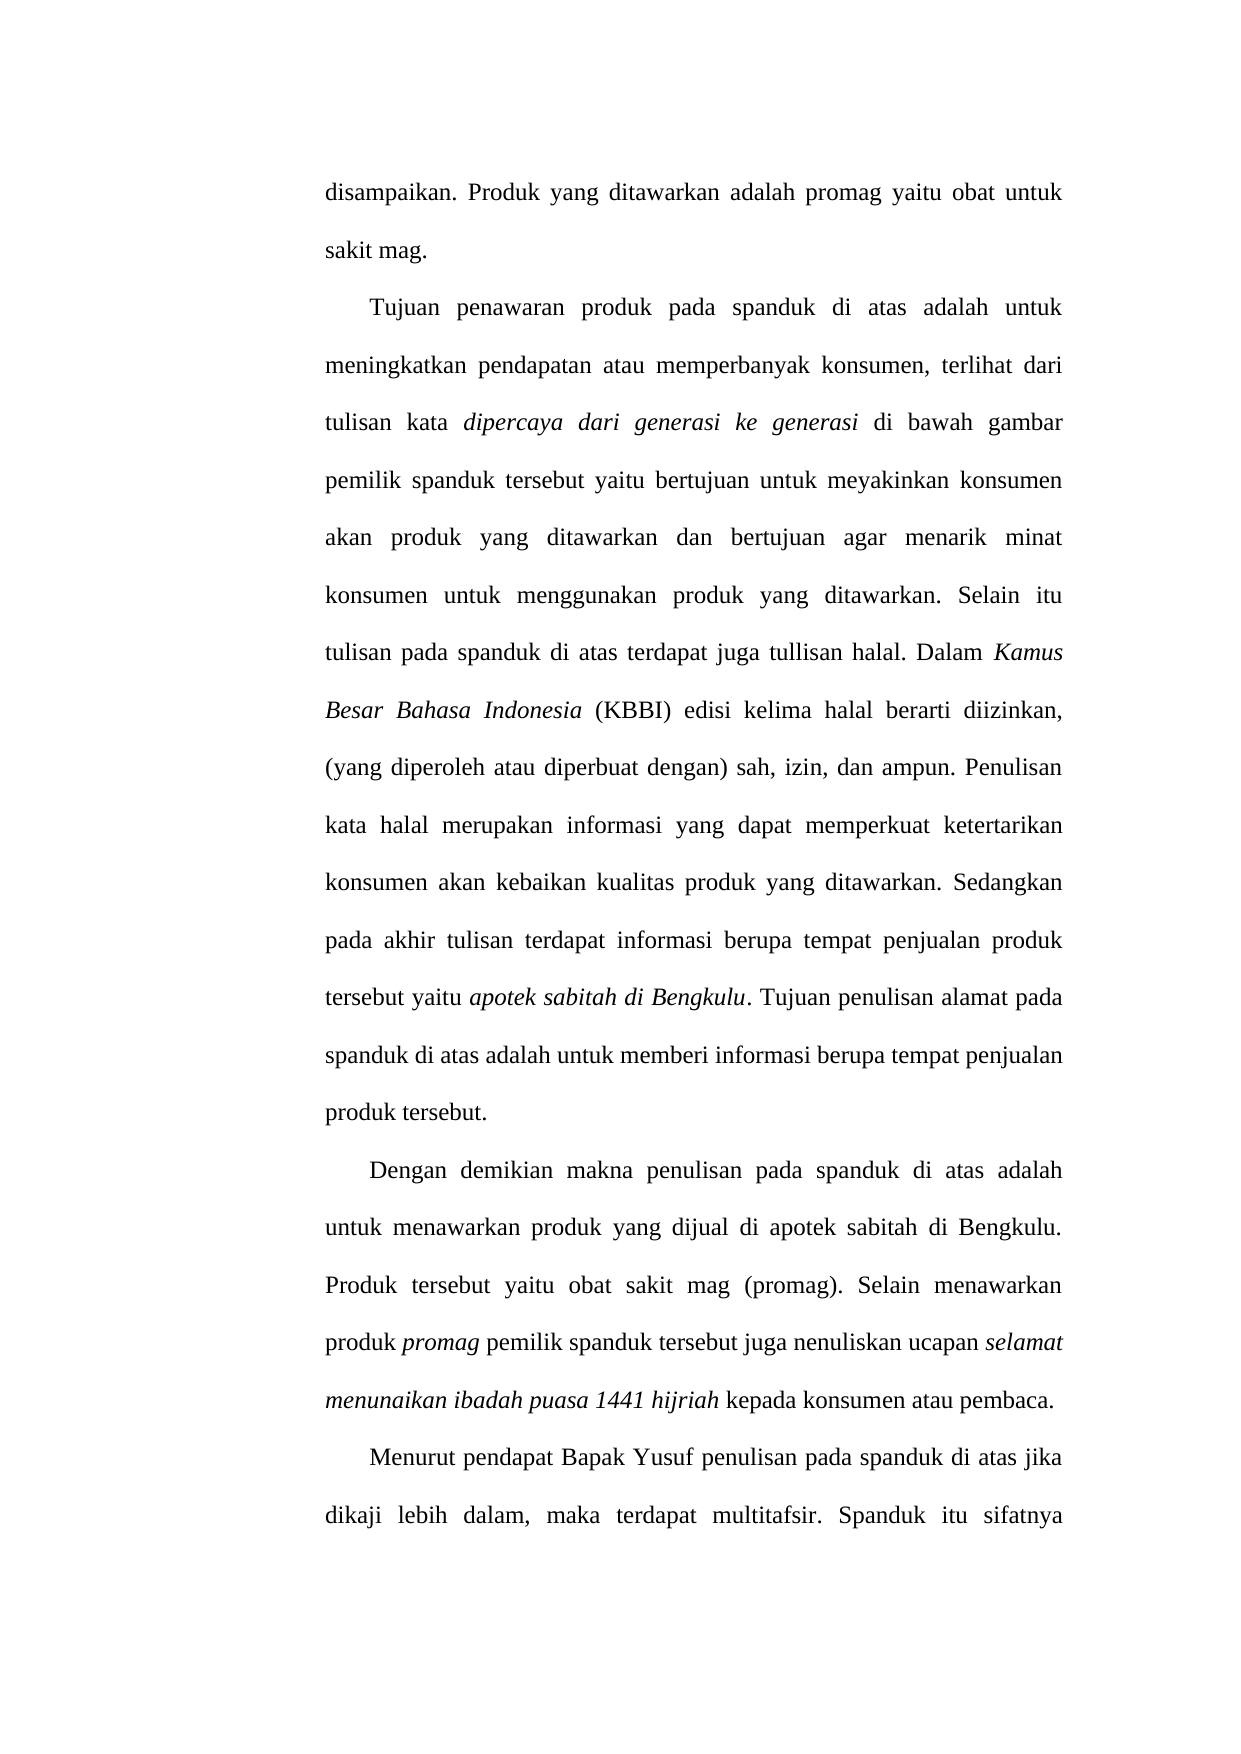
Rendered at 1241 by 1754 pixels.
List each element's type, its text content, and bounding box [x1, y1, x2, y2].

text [325, 1442, 1063, 1528]
text Dengan demikian makna penulisan pada spanduk di atas adalah untuk menawarkan produk yang dijual di apotek sabitah di Bengkulu. Produk tersebut yaitu obat sakit mag (promag). Selain menawarkan produk promag pemilik spanduk tersebut juga nenuliskan ucapan selamat menunaikan ibadah puasa 1441 hijriah kepada konsumen atau pembaca. [325, 1155, 1063, 1413]
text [325, 177, 1063, 263]
text Tujuan penawaran produk pada spanduk di atas adalah untuk meningkatkan pendapatan atau memperbanyak konsumen, terlihat dari tulisan kata dipercaya dari generasi ke generasi di bawah gambar pemilik spanduk tersebut yaitu bertujuan untuk meyakinkan konsumen akan produk yang ditawarkan dan bertujuan agar menarik minat konsumen untuk menggunakan produk yang ditawarkan. Selain itu tulisan pada spanduk di atas terdapat juga tullisan halal. Dalam Kamus Besar Bahasa Indonesia (KBBI) edisi kelima halal berarti diizinkan, (yang diperoleh atau diperbuat dengan) sah, izin, dan ampun. Penulisan kata halal merupakan informasi yang dapat memperkuat ketertarikan konsumen akan kebaikan kualitas produk yang ditawarkan. Sedangkan pada akhir tulisan terdapat informasi berupa tempat penjualan produk tersebut yaitu apotek sabitah di Bengkulu. Tujuan penulisan alamat pada spanduk di atas adalah untuk memberi informasi berupa tempat penjualan produk tersebut. [325, 292, 1063, 1126]
